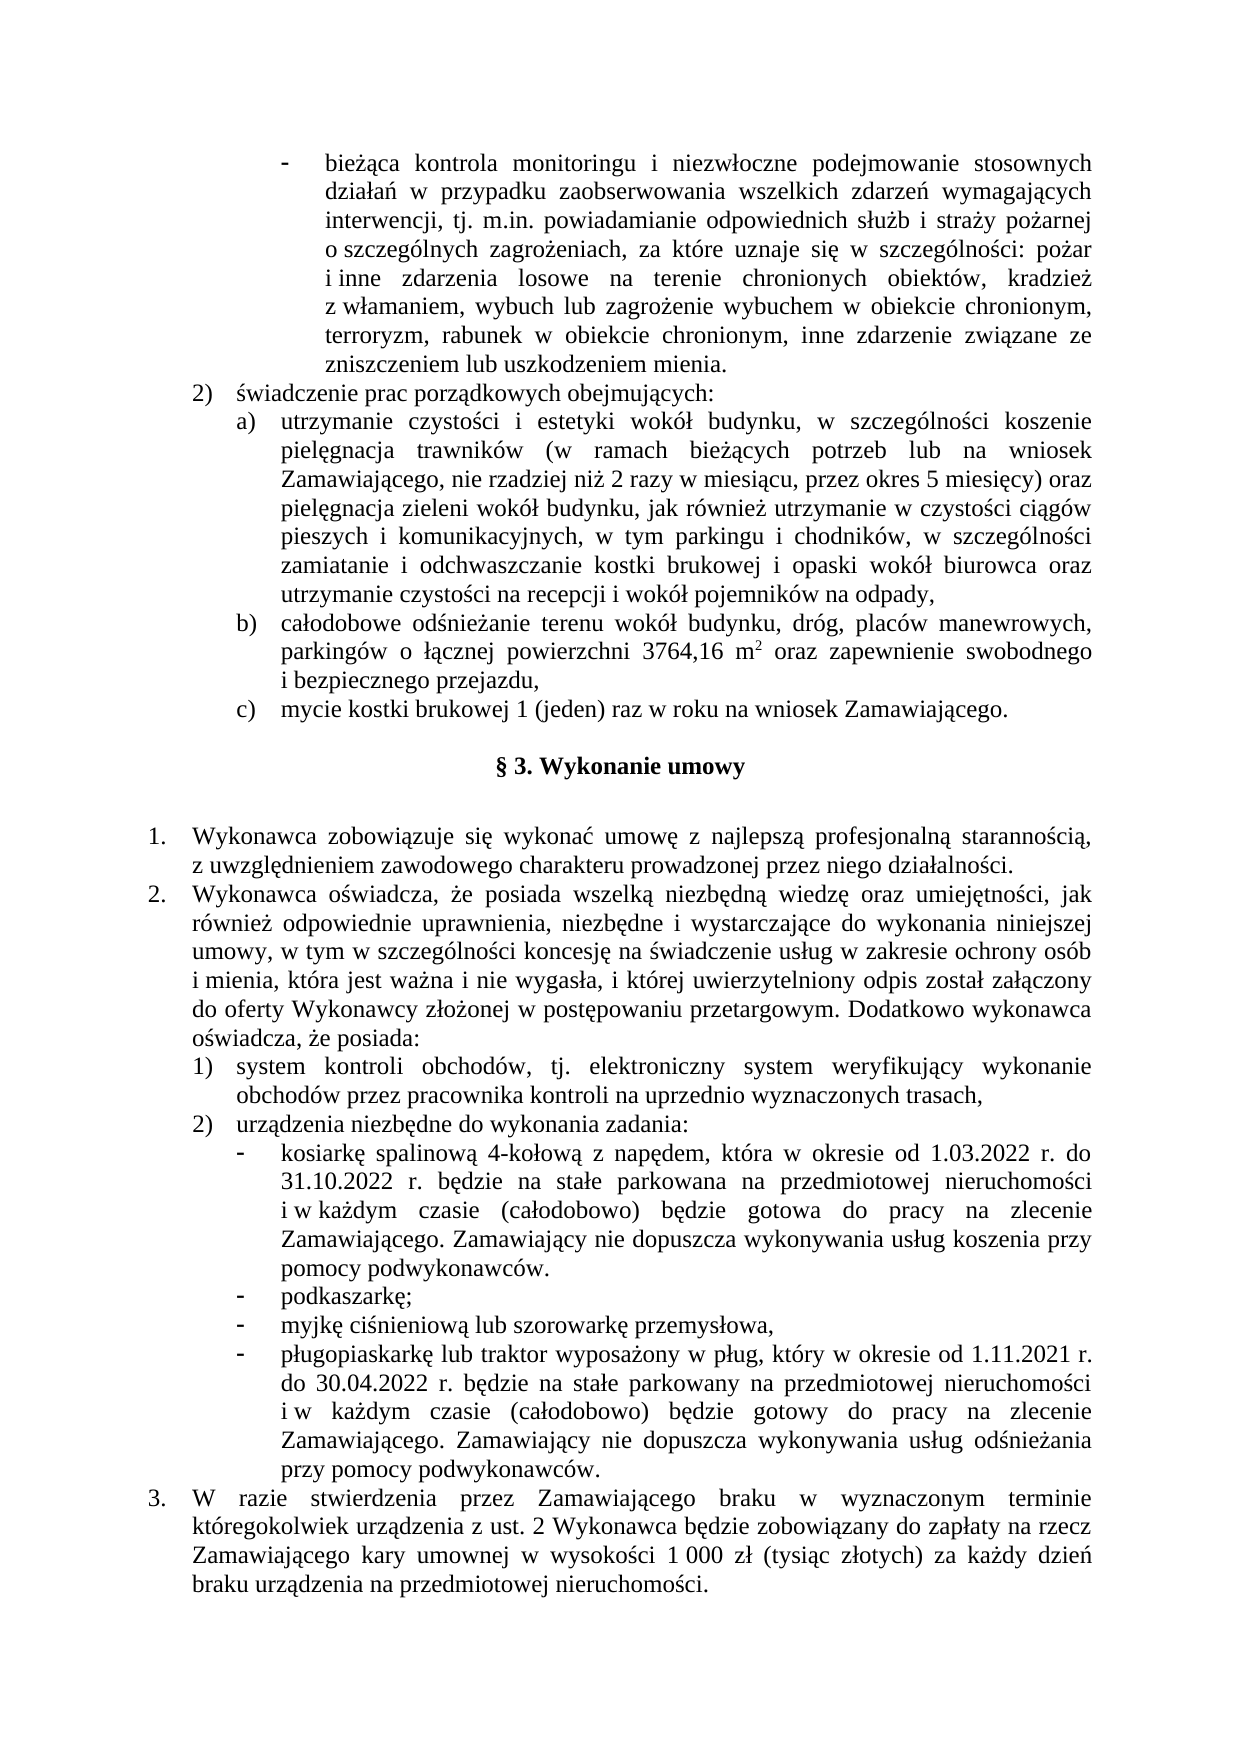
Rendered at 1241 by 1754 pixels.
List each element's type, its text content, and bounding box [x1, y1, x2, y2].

list podkaszarkę; [236, 1281, 1093, 1310]
list kosiarkę spalinową 4-kołową z napędem, która w okresie od 1.03.2022 r. do 31.10.2022 r. będzie na stałe parkowana na przedmiotowej nieruchomości i w każdym czasie (całodobowo) będzie gotowa do pracy na zlecenie Zamawiającego. Zamawiający nie dopuszcza wykonywania usług koszenia przy pomocy podwykonawców. [236, 1138, 1093, 1281]
list W razie stwierdzenia przez Zamawiającego braku w wyznaczonym terminie któregokolwiek urządzenia z ust. 2 Wykonawca będzie zobowiązany do zapłaty na rzecz Zamawiającego kary umownej w wysokości 1 000 zł (tysiąc złotych) za każdy dzień braku urządzenia na przedmiotowej nieruchomości. [148, 1483, 1093, 1598]
list Wykonawca oświadcza, że posiada wszelką niezbędną wiedzę oraz umiejętności, jak również odpowiednie uprawnienia, niezbędne i wystarczające do wykonania niniejszej umowy, w tym w szczególności koncesję na świadczenie usług w zakresie ochrony osób i mienia, która jest ważna i nie wygasła, i której uwierzytelniony odpis został załączony do oferty Wykonawcy złożonej w postępowaniu przetargowym. Dodatkowo wykonawca oświadcza, że posiada: [148, 879, 1093, 1051]
list myjkę ciśnieniową lub szorowarkę przemysłowa, [236, 1310, 1093, 1339]
list całodobowe odśnieżanie terenu wokół budynku, dróg, placów manewrowych, parkingów o łącznej powierzchni oraz zapewnienie swobodnego i bezpiecznego przejazdu, [236, 608, 1093, 694]
list urządzenia niezbędne do wykonania zadania: [192, 1109, 1093, 1138]
list bieżąca kontrola monitoringu i niezwłoczne podejmowanie stosownych działań w przypadku zaobserwowania wszelkich zdarzeń wymagających interwencji, tj. m.in. powiadamianie odpowiednich służb i straży pożarnej o szczególnych zagrożeniach, za które uznaje się w szczególności: pożar i inne zdarzenia losowe na terenie chronionych obiektów, kradzież z włamaniem, wybuch lub zagrożenie wybuchem w obiekcie chronionym, terroryzm, rabunek w obiekcie chronionym, inne zdarzenie związane ze zniszczeniem lub uszkodzeniem mienia. [281, 148, 1093, 378]
list świadczenie prac porządkowych obejmujących: [192, 378, 1093, 406]
list system kontroli obchodów, tj. elektroniczny system weryfikujący wykonanie obchodów przez pracownika kontroli na uprzednio wyznaczonych trasach, [192, 1051, 1093, 1109]
list pługopiaskarkę lub traktor wyposażony w pług, który w okresie od 1.11.2021 r. do 30.04.2022 r. będzie na stałe parkowany na przedmiotowej nieruchomości i w każdym czasie (całodobowo) będzie gotowy do pracy na zlecenie Zamawiającego. Zamawiający nie dopuszcza wykonywania usług odśnieżania przy pomocy podwykonawców. [236, 1339, 1093, 1483]
list mycie kostki brukowej 1 (jeden) raz w roku na wniosek Zamawiającego. [236, 694, 1093, 723]
list Wykonawca zobowiązuje się wykonać umowę z najlepszą profesjonalną starannością, z uwzględnieniem zawodowego charakteru prowadzonej przez niego działalności. [148, 821, 1093, 879]
list utrzymanie czystości i estetyki wokół budynku, w szczególności koszenie pielęgnacja trawników (w ramach bieżących potrzeb lub na wniosek Zamawiającego, nie rzadziej niż 2 razy w miesiącu, przez okres 5 miesięcy) oraz pielęgnacja zieleni wokół budynku, jak również utrzymanie w czystości ciągów pieszych i komunikacyjnych, w tym parkingu i chodników, w szczególności zamiatanie i odchwaszczanie kostki brukowej i opaski wokół biurowca oraz utrzymanie czystości na recepcji i wokół pojemników na odpady, [236, 406, 1093, 608]
text § 3. Wykonanie umowy [148, 751, 1093, 780]
